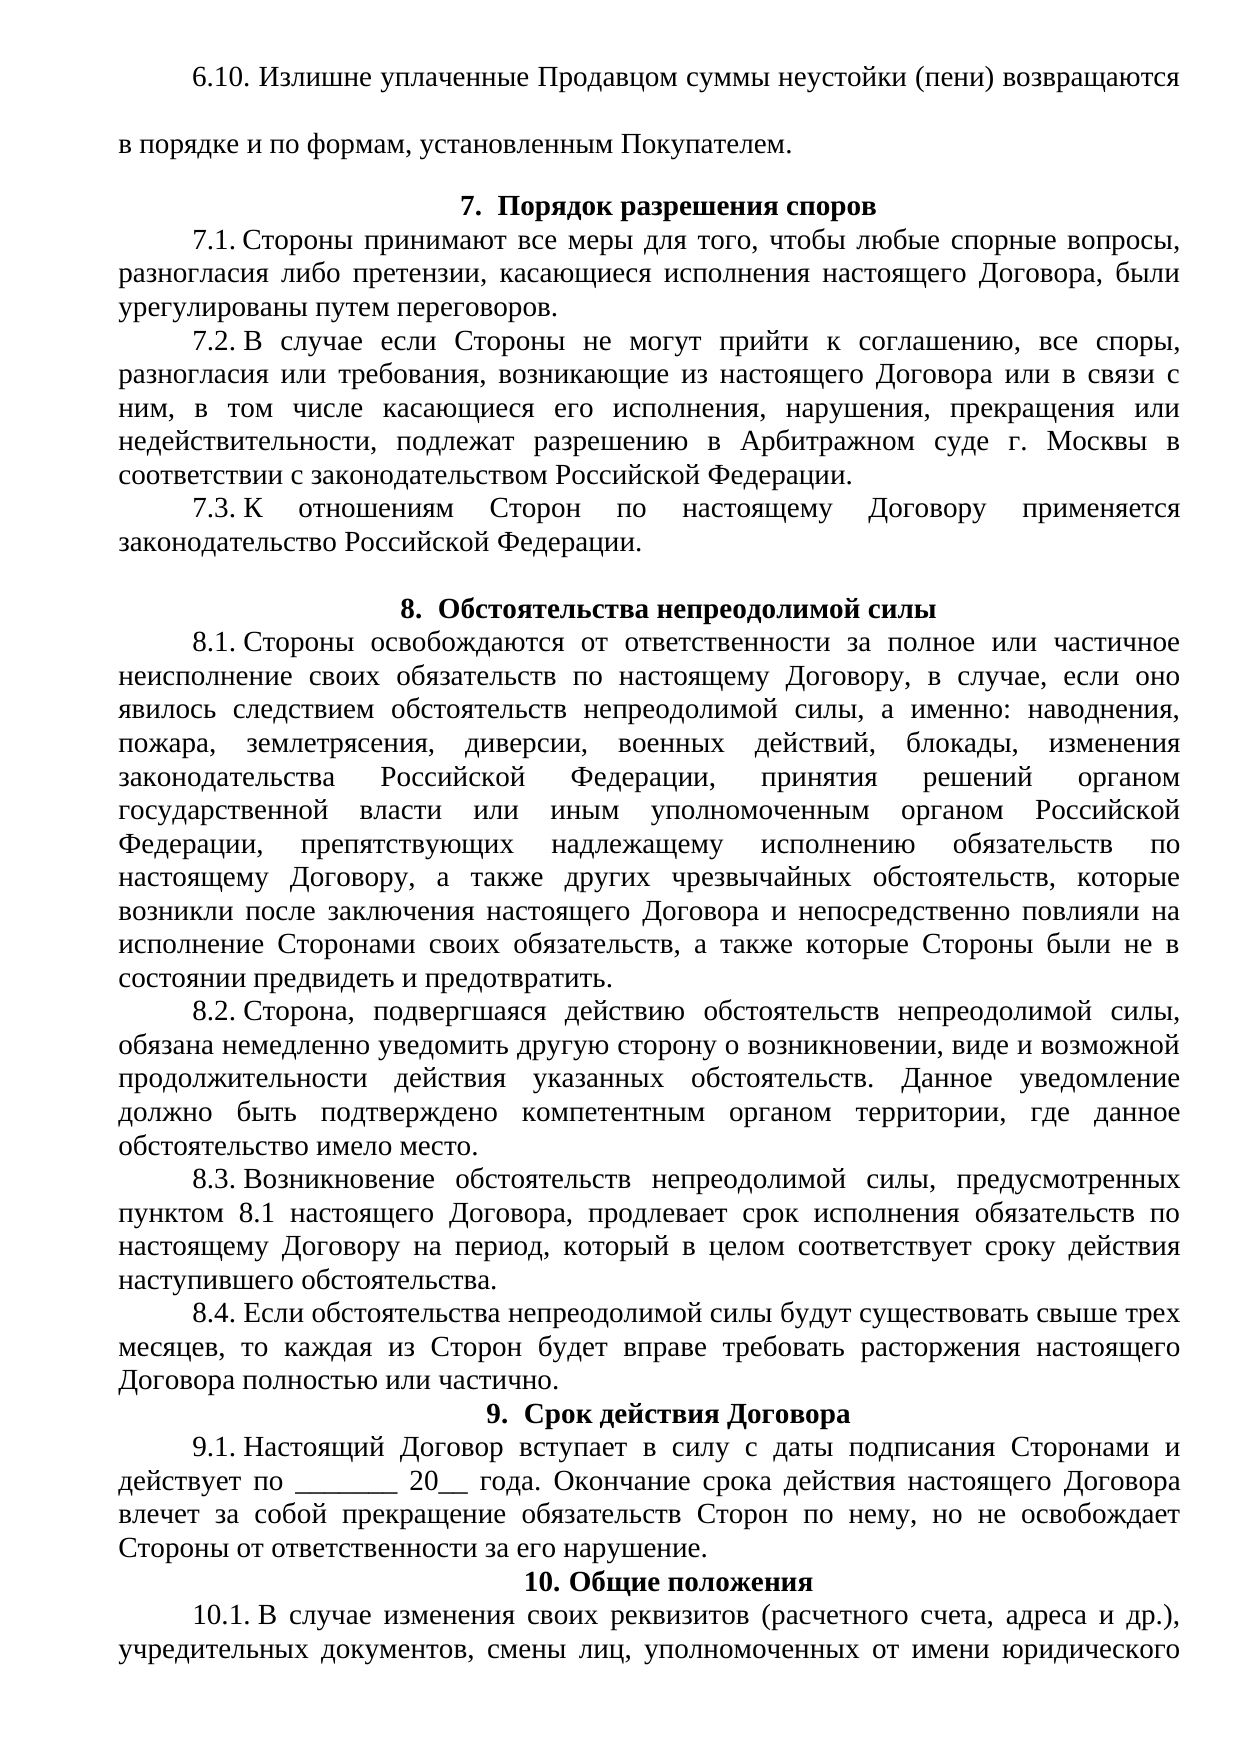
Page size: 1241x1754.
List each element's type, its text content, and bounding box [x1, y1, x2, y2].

text 9.1. Настоящий Договор вступает в силу с даты подписания Сторонами и действует по _______ 20__ года. Окончание срока действия настоящего Договора влечет за собой прекращение обязательств Сторон по нему, но не освобождает Стороны от ответственности за его нарушение. [118, 1429, 1181, 1564]
text 8.4. Если обстоятельства непреодолимой силы будут существовать свыше трех месяцев, то каждая из Сторон будет вправе требовать расторжения настоящего Договора полностью или частично. [118, 1295, 1181, 1396]
text 7.2. В случае если Стороны не могут прийти к соглашению, все споры, разногласия или требования, возникающие из настоящего Договора или в связи с ним, в том числе касающиеся его исполнения, нарушения, прекращения или недействительности, подлежат разрешению в Арбитражном суде г. Москвы в соответствии с законодательством Российской Федерации. [118, 323, 1181, 490]
subtitle Общие положения [156, 1564, 1181, 1597]
text 8.2. Сторона, подвергшаяся действию обстоятельств непреодолимой силы, обязана немедленно уведомить другую сторону о возникновении, виде и возможной продолжительности действия указанных обстоятельств. Данное уведомление должно быть подтверждено компетентным органом территории, где данное обстоятельство имело место. [118, 993, 1181, 1161]
subtitle Срок действия Договора [156, 1396, 1181, 1429]
subtitle Обстоятельства непреодолимой силы [156, 591, 1181, 624]
subtitle Порядок разрешения споров [156, 188, 1181, 222]
text 6.10. Излишне уплаченные Продавцом суммы неустойки (пени) возвращаются в порядке и по формам, установленным Покупателем. [118, 59, 1181, 160]
text 8.3. Возникновение обстоятельств непреодолимой силы, предусмотренных пунктом 8.1 настоящего Договора, продлевает срок исполнения обязательств по настоящему Договору на период, который в целом соответствует сроку действия наступившего обстоятельства. [118, 1161, 1181, 1295]
text 7.1. Стороны принимают все меры для того, чтобы любые спорные вопросы, разногласия либо претензии, касающиеся исполнения настоящего Договора, были урегулированы путем переговоров. [118, 222, 1181, 323]
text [118, 1597, 1181, 1664]
text 7.3. К отношениям Сторон по настоящему Договору применяется законодательство Российской Федерации. [118, 490, 1181, 557]
text 8.1. Стороны освобождаются от ответственности за полное или частичное неисполнение своих обязательств по настоящему Договору, в случае, если оно явилось следствием обстоятельств непреодолимой силы, а именно: наводнения, пожара, землетрясения, диверсии, военных действий, блокады, изменения законодательства Российской Федерации, принятия решений органом государственной власти или иным уполномоченным органом Российской Федерации, препятствующих надлежащему исполнению обязательств по настоящему Договору, а также других чрезвычайных обстоятельств, которые возникли после заключения настоящего Договора и непосредственно повлияли на исполнение Сторонами своих обязательств, а также которые Стороны были не в состоянии предвидеть и предотвратить. [118, 624, 1181, 993]
